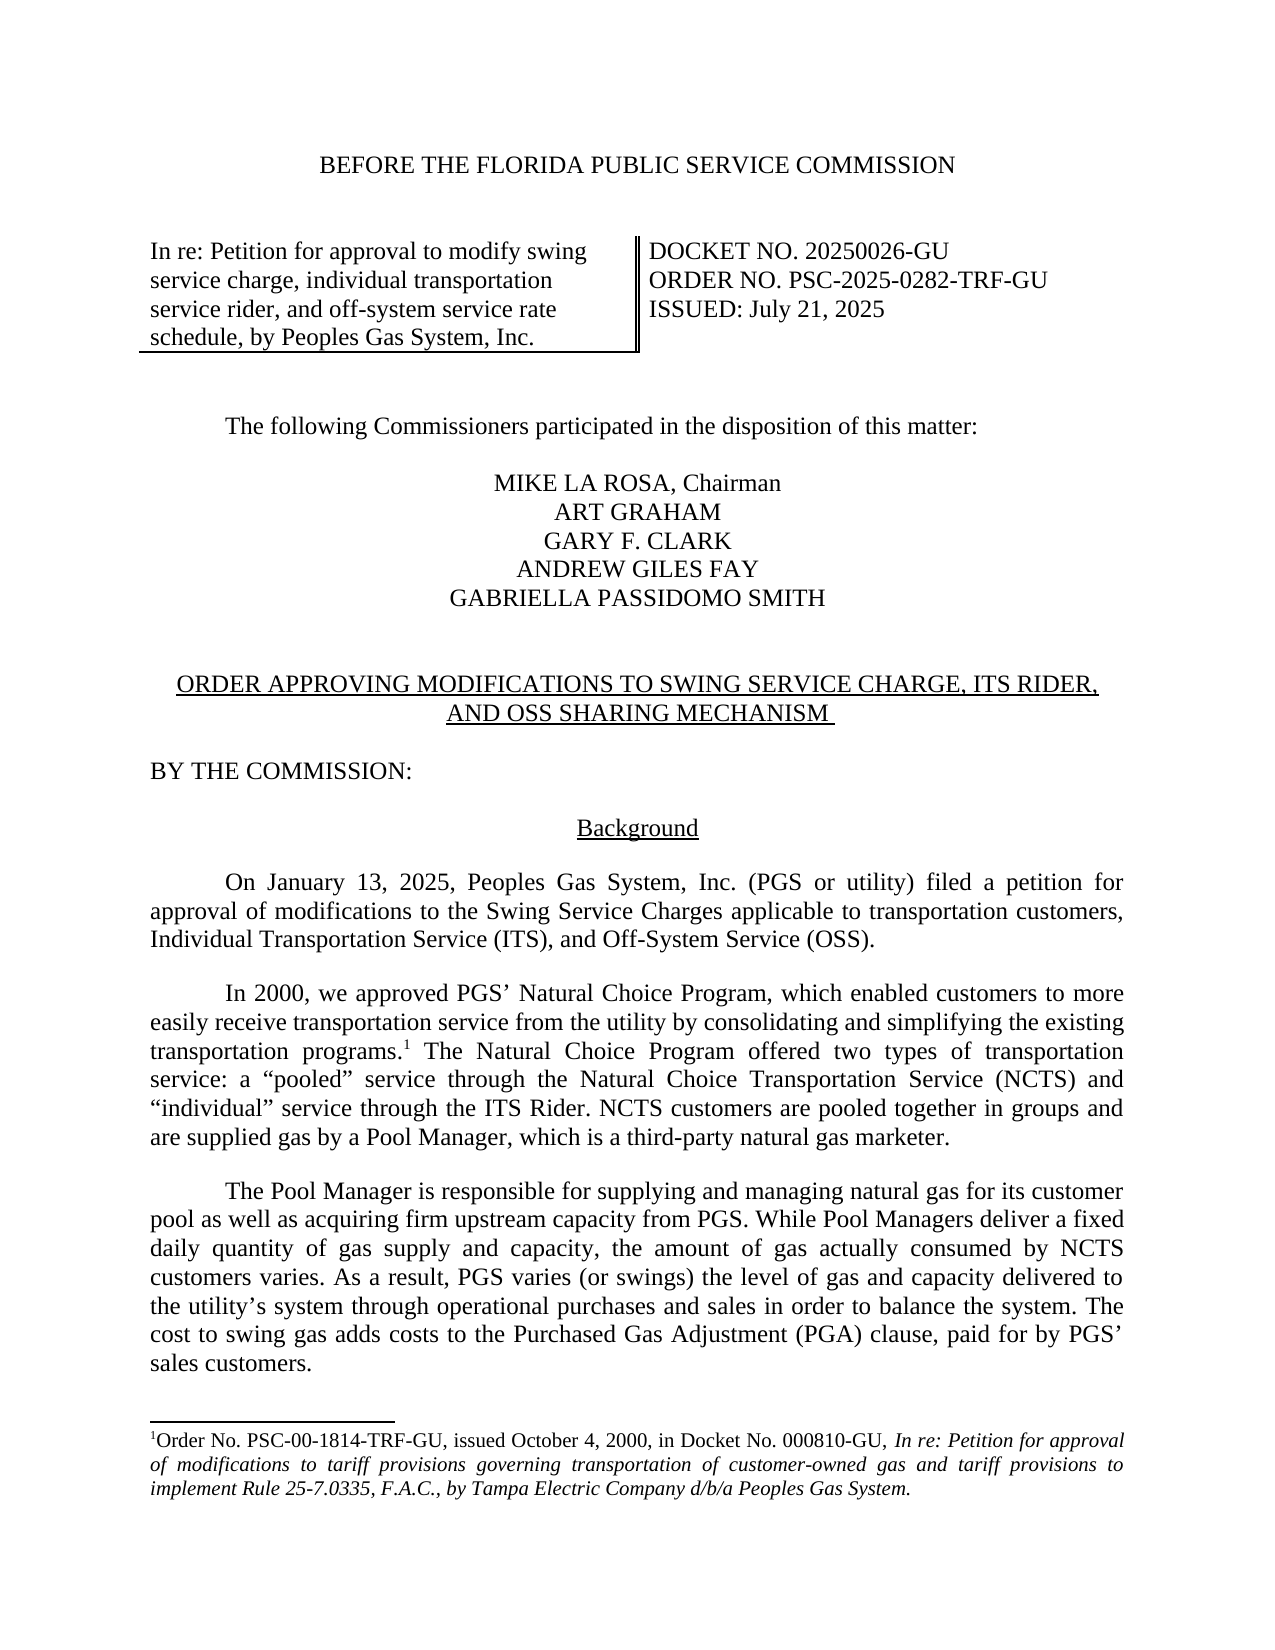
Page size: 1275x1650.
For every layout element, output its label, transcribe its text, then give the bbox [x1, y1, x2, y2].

text ORDER APPROVING MODIFICATIONS TO SWING SERVICE CHARGE, ITS RIDER, AND OSS SHARING MECHANISM [150, 669, 1125, 727]
table_header In re: Petition for approval to modify swing service charge, individual transportation service rider, and off-system service rate schedule, by Peoples Gas System, Inc. [139, 236, 635, 351]
text MIKE LA ROSA, Chairman [150, 468, 1125, 497]
text The following Commissioners participated in the disposition of this matter: [150, 411, 1125, 439]
text In 2000, we approved PGS’ Natural Choice Program, which enabled customers to more easily receive transportation service from the utility by consolidating and simplifying the existing transportation programs. The Natural Choice Program offered two types of transportation service: a “pooled” service through the Natural Choice Transportation Service (NCTS) and “individual” service through the ITS Rider. NCTS customers are pooled together in groups and are supplied gas by a Pool Manager, which is a third-party natural gas marketer. [150, 978, 1125, 1151]
text GABRIELLA PASSIDOMO SMITH [150, 583, 1125, 612]
text GARY F. CLARK [150, 526, 1125, 554]
text ANDREW GILES FAY [150, 554, 1125, 583]
subtitle BEFORE THE FLORIDA PUBLIC SERVICE COMMISSION [150, 150, 1125, 179]
text Background [150, 813, 1125, 842]
text On January 13, 2025, Peoples Gas System, Inc. (PGS or utility) filed a petition for approval of modifications to the Swing Service Charges applicable to transportation customers, Individual Transportation Service (ITS), and Off-System Service (OSS). [150, 867, 1125, 953]
text ART GRAHAM [150, 497, 1125, 526]
text BY THE COMMISSION: [150, 756, 1125, 784]
table_header DOCKET NO. 20250026-GU ORDER NO. PSC-2025-0282-TRF-GU ISSUED: July 21, 2025 [640, 236, 1136, 351]
text The Pool Manager is responsible for supplying and managing natural gas for its customer pool as well as acquiring firm upstream capacity from PGS. While Pool Managers deliver a fixed daily quantity of gas supply and capacity, the amount of gas actually consumed by NCTS customers varies. As a result, PGS varies (or swings) the level of gas and capacity delivered to the utility’s system through operational purchases and sales in order to balance the system. The cost to swing gas adds costs to the Purchased Gas Adjustment (PGA) clause, paid for by PGS’ sales customers. [150, 1176, 1125, 1377]
